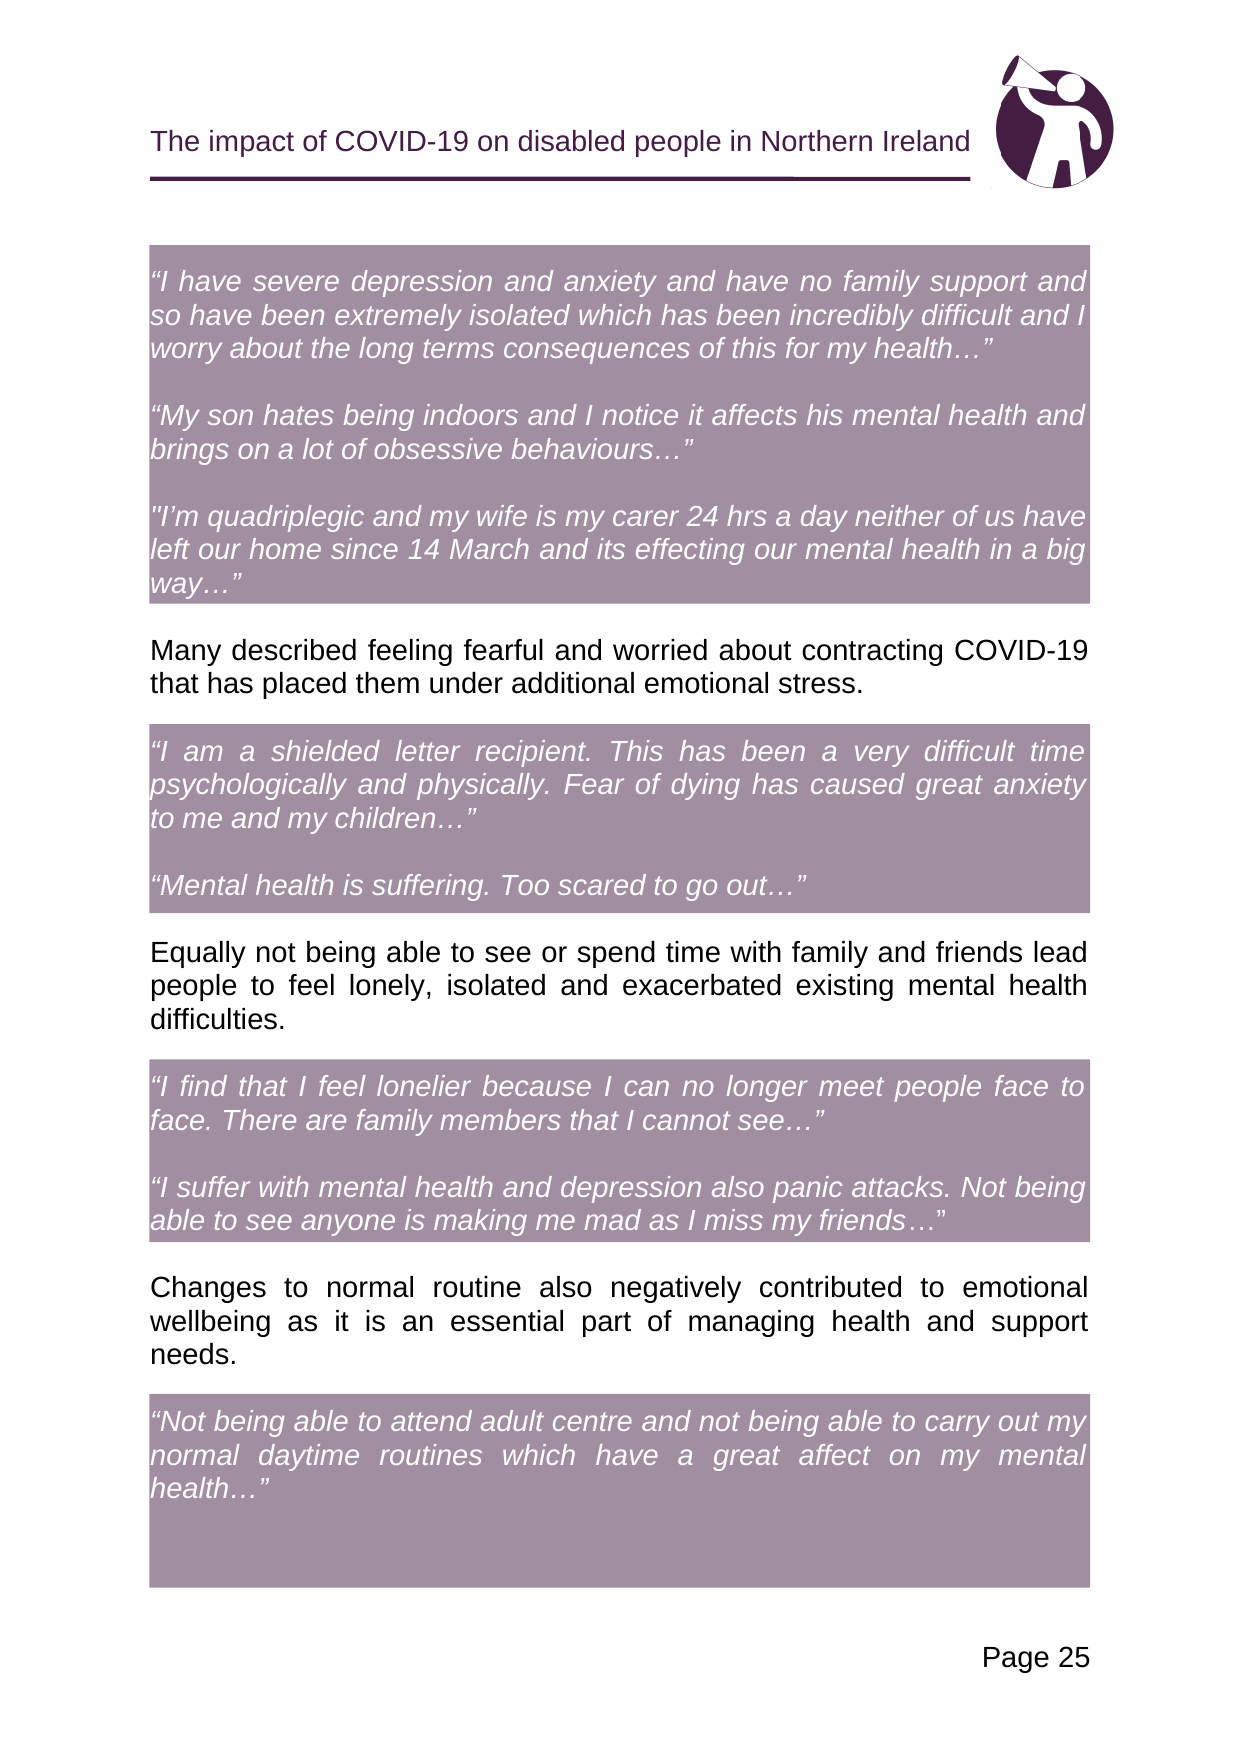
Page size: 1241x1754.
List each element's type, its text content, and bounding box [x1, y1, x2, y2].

text “I am a shielded letter recipient. This has been a very difficult time psychologically and physically. Fear of dying has caused great anxiety to me and my children…” [150, 734, 1090, 834]
text Many described feeling fearful and worried about contracting COVID-19 that has placed them under additional emotional stress. [150, 633, 1090, 700]
text “Mental health is suffering. Too scared to go out…” [150, 868, 1090, 901]
text “I find that I feel lonelier because I can no longer meet people face to face. There are family members that I cannot see…” [150, 1069, 1090, 1136]
text Changes to normal routine also negatively contributed to emotional wellbeing as it is an essential part of managing health and support needs. [150, 1270, 1090, 1371]
text “My son hates being indoors and I notice it affects his mental health and brings on a lot of obsessive behaviours…” [150, 398, 1090, 465]
text Equally not being able to see or spend time with family and friends lead people to feel lonely, isolated and exacerbated existing mental health difficulties. [150, 935, 1090, 1036]
text “I suffer with mental health and depression also panic attacks. Not being able to see anyone is making me mad as I miss my friends…” [150, 1170, 1090, 1237]
text “I have severe depression and anxiety and have no family support and so have been extremely isolated which has been incredibly difficult and I worry about the long terms consequences of this for my health…” [150, 264, 1090, 365]
text “Not being able to attend adult centre and not being able to carry out my normal daytime routines which have a great affect on my mental health…” [150, 1404, 1090, 1505]
picture [990, 52, 1118, 190]
text "I’m quadriplegic and my wife is my carer 24 hrs a day neither of us have left our home since 14 March and its effecting our mental health in a big way…” [150, 499, 1090, 599]
